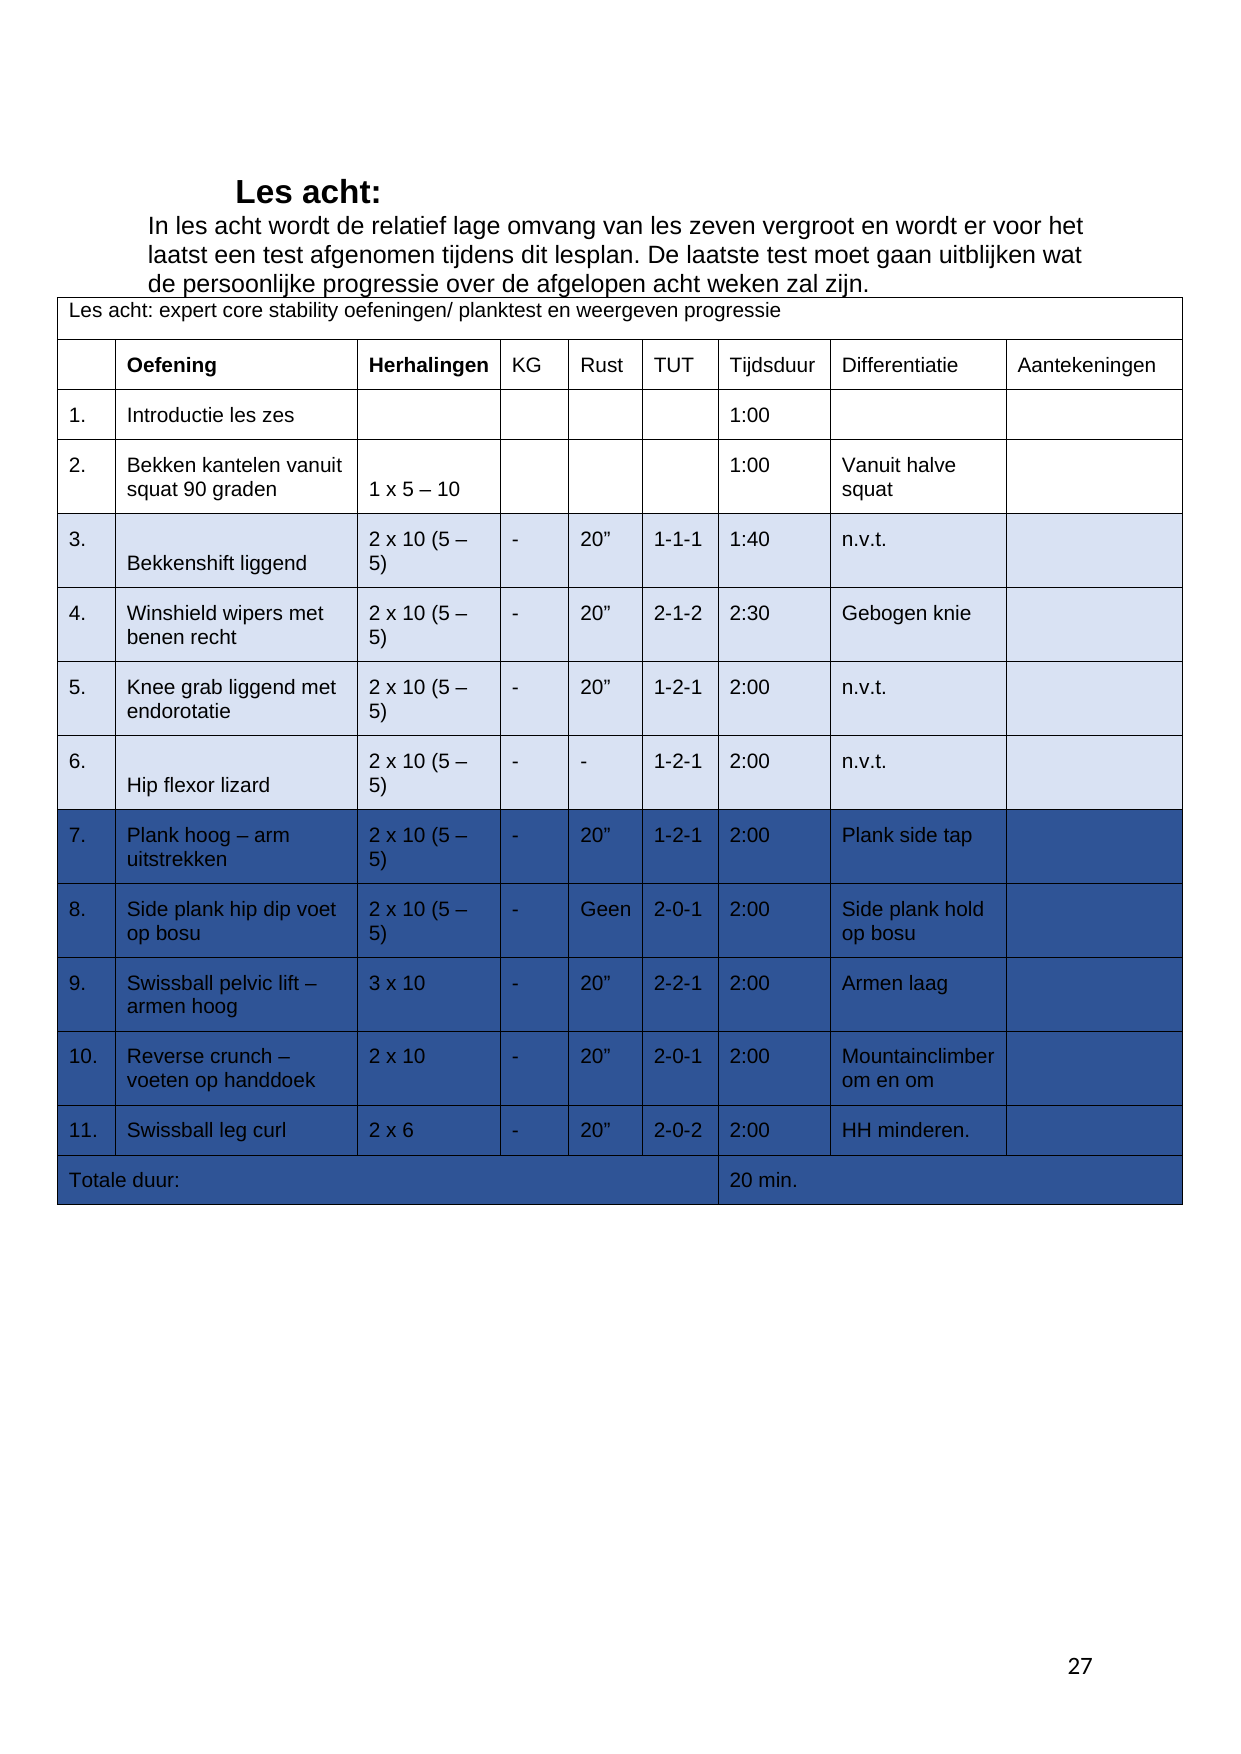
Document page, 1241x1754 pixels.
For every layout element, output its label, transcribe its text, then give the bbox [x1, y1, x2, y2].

table_cell 20” [569, 588, 642, 661]
table_cell - [501, 736, 568, 809]
table_cell Mountainclimber om en om [831, 1032, 1006, 1105]
table_cell 2 x 10 [358, 1032, 500, 1105]
table_cell - [501, 662, 568, 735]
table_cell 2 x 10 (5 – 5) [358, 588, 500, 661]
table_cell [1007, 958, 1182, 1031]
table_cell Rust [569, 340, 642, 389]
table_cell - [501, 958, 568, 1031]
table_cell 11. [58, 1106, 115, 1155]
table_cell Aantekeningen [1007, 340, 1182, 389]
table_cell 2-0-1 [643, 884, 718, 957]
table_cell 20” [569, 958, 642, 1031]
table_cell 2:00 [719, 1106, 830, 1155]
table_cell Side plank hip dip voet op bosu [116, 884, 357, 957]
table_cell 2-0-2 [643, 1106, 718, 1155]
table_cell Plank side tap [831, 810, 1006, 883]
table_cell Geen [569, 884, 642, 957]
table_cell - [569, 736, 642, 809]
table_cell 2 x 6 [358, 1106, 500, 1155]
table_cell [501, 440, 568, 513]
table_cell [569, 440, 642, 513]
table_cell Totale duur: [58, 1156, 718, 1204]
table_cell Winshield wipers met benen recht [116, 588, 357, 661]
table_cell 20” [569, 1032, 642, 1105]
table_cell [358, 390, 500, 439]
table_cell 1-1-1 [643, 514, 718, 587]
table_cell [1007, 1032, 1182, 1105]
table_cell n.v.t. [831, 514, 1006, 587]
table_cell Bekken kantelen vanuit squat 90 graden [116, 440, 357, 513]
table_cell 2:00 [719, 958, 830, 1031]
table_cell [1007, 390, 1182, 439]
table_cell HH minderen. [831, 1106, 1006, 1155]
table_cell [1007, 1106, 1182, 1155]
table_cell [1007, 810, 1182, 883]
table_cell [1007, 588, 1182, 661]
table_cell 2:30 [719, 588, 830, 661]
table_cell 2:00 [719, 884, 830, 957]
table_cell - [501, 1032, 568, 1105]
table_cell KG [501, 340, 568, 389]
table_cell - [501, 514, 568, 587]
table_cell 1:40 [719, 514, 830, 587]
subtitle Les acht: [235, 173, 1130, 211]
table_cell 2-2-1 [643, 958, 718, 1031]
table_cell Tijdsduur [719, 340, 830, 389]
table_cell 1-2-1 [643, 736, 718, 809]
table_cell n.v.t. [831, 662, 1006, 735]
table_cell 2:00 [719, 1032, 830, 1105]
table_header Les acht: expert core stability oefeningen/ planktest en weergeven progressie [58, 298, 1182, 339]
table_cell Oefening [116, 340, 357, 389]
table_cell - [501, 810, 568, 883]
table_cell 1:00 [719, 390, 830, 439]
table_cell 20” [569, 514, 642, 587]
table_cell [1007, 736, 1182, 809]
table_cell [569, 390, 642, 439]
table_cell Knee grab liggend met endorotatie [116, 662, 357, 735]
table_cell n.v.t. [831, 736, 1006, 809]
table_cell 20” [569, 662, 642, 735]
table_cell Bekkenshift liggend [116, 514, 357, 587]
table_cell 3. [58, 514, 115, 587]
table_cell 1-2-1 [643, 662, 718, 735]
table_cell 2:00 [719, 736, 830, 809]
table_cell 2. [58, 440, 115, 513]
table_cell [831, 390, 1006, 439]
table_cell Differentiatie [831, 340, 1006, 389]
table_cell Gebogen knie [831, 588, 1006, 661]
table_cell - [501, 588, 568, 661]
table_cell 3 x 10 [358, 958, 500, 1031]
table_cell Swissball leg curl [116, 1106, 357, 1155]
table_cell [1007, 514, 1182, 587]
table_cell 2 x 10 (5 – 5) [358, 736, 500, 809]
table_cell 9. [58, 958, 115, 1031]
table_cell 20” [569, 810, 642, 883]
table_cell [1007, 662, 1182, 735]
table_cell Reverse crunch – voeten op handdoek [116, 1032, 357, 1105]
table_cell 8. [58, 884, 115, 957]
text In les acht wordt de relatief lage omvang van les zeven vergroot en wordt er voor het laatst een test afgenomen tijdens dit lesplan. De laatste test moet gaan uitblijken wat de persoonlijke progressie over de afgelopen acht weken zal zijn. [148, 211, 1093, 297]
table_cell [1007, 884, 1182, 957]
table_cell 20 min. [719, 1156, 1182, 1204]
table_cell 1. [58, 390, 115, 439]
table_cell 2 x 10 (5 – 5) [358, 662, 500, 735]
table_cell Side plank hold op bosu [831, 884, 1006, 957]
table_cell 1:00 [719, 440, 830, 513]
table_cell [58, 340, 115, 389]
table_cell [1007, 440, 1182, 513]
table_cell - [501, 884, 568, 957]
table_cell 2:00 [719, 662, 830, 735]
table_cell 7. [58, 810, 115, 883]
table_cell TUT [643, 340, 718, 389]
table_cell 10. [58, 1032, 115, 1105]
table_cell 2 x 10 (5 – 5) [358, 884, 500, 957]
table_cell - [501, 1106, 568, 1155]
table_cell Plank hoog – arm uitstrekken [116, 810, 357, 883]
table_cell Swissball pelvic lift – armen hoog [116, 958, 357, 1031]
table_cell Introductie les zes [116, 390, 357, 439]
table_cell 2 x 10 (5 – 5) [358, 514, 500, 587]
table_cell 5. [58, 662, 115, 735]
table_cell Hip flexor lizard [116, 736, 357, 809]
table_cell Herhalingen [358, 340, 500, 389]
table_cell 2-1-2 [643, 588, 718, 661]
table_cell 1-2-1 [643, 810, 718, 883]
table_cell [643, 440, 718, 513]
table_cell [643, 390, 718, 439]
table_cell Vanuit halve squat [831, 440, 1006, 513]
table_cell 4. [58, 588, 115, 661]
table_cell 20” [569, 1106, 642, 1155]
table_cell 6. [58, 736, 115, 809]
table_cell Armen laag [831, 958, 1006, 1031]
table_cell 2:00 [719, 810, 830, 883]
table_cell 2-0-1 [643, 1032, 718, 1105]
table_cell 1 x 5 – 10 [358, 440, 500, 513]
table_cell 2 x 10 (5 – 5) [358, 810, 500, 883]
table_cell [501, 390, 568, 439]
